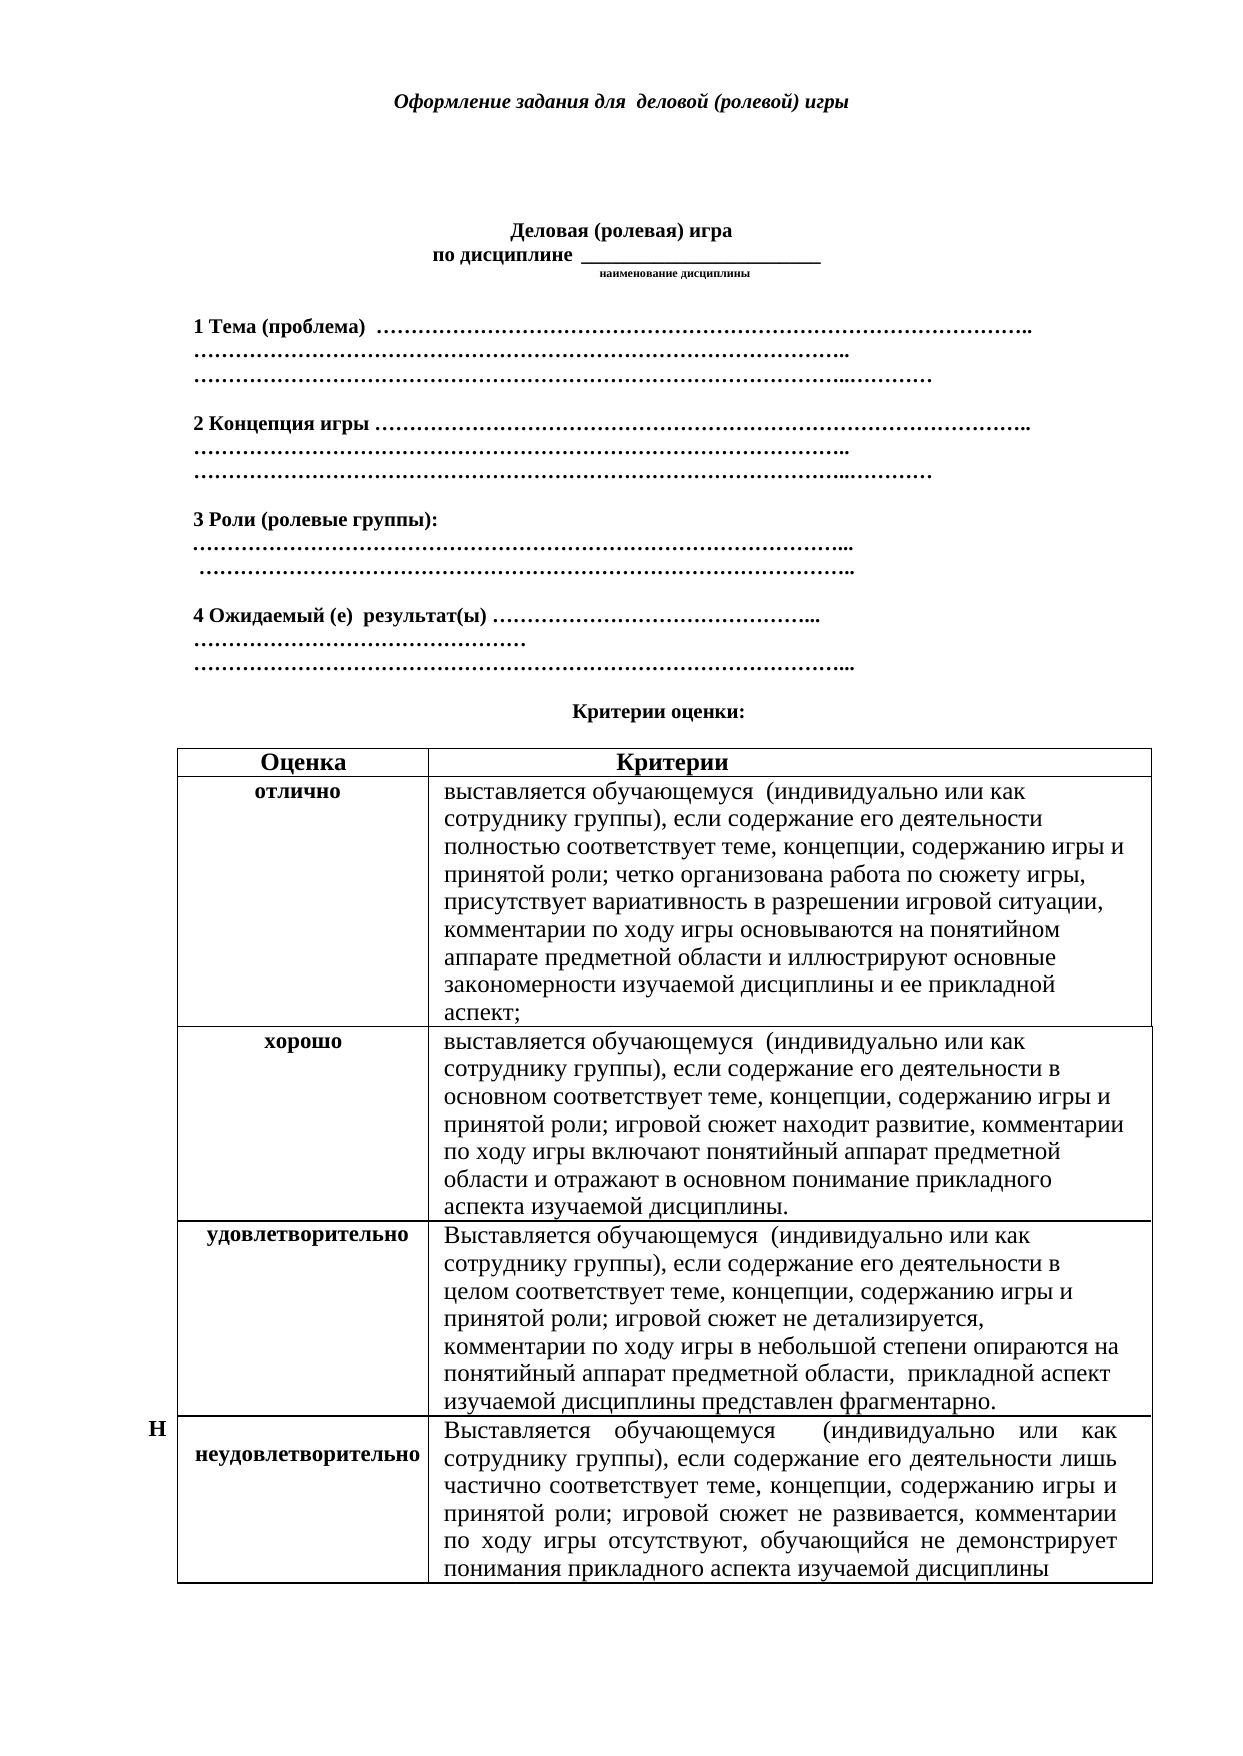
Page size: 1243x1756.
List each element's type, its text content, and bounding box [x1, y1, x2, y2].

table_header хорошо [178, 1027, 428, 1220]
text ………………………………………………………………………………….. [193, 555, 1124, 579]
text по дисциплине _______________________ [128, 242, 1124, 266]
table_cell Н неудовлетворительно [178, 1417, 428, 1582]
text 4 Ожидаемый (е) результат(ы) ………………………………………...………………………………………… [193, 603, 1124, 651]
text Деловая (ролевая) игра [118, 218, 1124, 242]
table_cell удовлетворительно [178, 1222, 428, 1415]
text …………………………………………………………………………………... [193, 651, 1124, 675]
text …………………………………………………………………………………... [118, 531, 1124, 555]
text …………………………………………………………………………………..…………………………………………………………………………………..………… [193, 435, 1124, 483]
table_header Критерии [429, 749, 1151, 776]
table_cell выставляется обучающемуся (индивидуально или как сотруднику группы), если содержание его деятельности полностью соответствует теме, концепции, содержанию игры и принятой роли; четко организована работа по сюжету игры, присутствует вариативность в разрешении игровой ситуации, комментарии по ходу игры основываются на понятийном аппарате предметной области и иллюстрируют основные закономерности изучаемой дисциплины и ее прикладной аспект; [429, 777, 1151, 1026]
table_cell Выставляется обучающемуся (индивидуально или как сотруднику группы), если содержание его деятельности лишь частично соответствует теме, концепции, содержанию игры и принятой роли; игровой сюжет не развивается, комментарии по ходу игры отсутствуют, обучающийся не демонстрирует понимания прикладного аспекта изучаемой дисциплины [429, 1415, 1152, 1582]
text 1 Тема (проблема) ………………………………………………………………………………….. [193, 314, 1124, 338]
table_header выставляется обучающемуся (индивидуально или как сотруднику группы), если содержание его деятельности в основном соответствует теме, концепции, содержанию игры и принятой роли; игровой сюжет находит развитие, комментарии по ходу игры включают понятийный аппарат предметной области и отражают в основном понимание прикладного аспекта изучаемой дисциплины. [429, 1027, 1152, 1220]
text Критерии оценки: [118, 699, 1124, 723]
table_header Оценка [178, 749, 428, 776]
text наименование дисциплины [128, 266, 1124, 290]
text 3 Роли (ролевые группы): [193, 507, 1124, 531]
text 2 Концепция игры ………………………………………………………………………………….. [193, 411, 1124, 435]
text …………………………………………………………………………………..…………………………………………………………………………………..………… [193, 338, 1124, 387]
table_cell отлично [178, 777, 428, 1026]
table_cell Выставляется обучающемуся (индивидуально или как сотруднику группы), если содержание его деятельности в целом соответствует теме, концепции, содержанию игры и принятой роли; игровой сюжет не детализируется, комментарии по ходу игры в небольшой степени опираются на понятийный аппарат предметной области, прикладной аспект изучаемой дисциплины представлен фрагментарно. [429, 1220, 1152, 1415]
text Оформление задания для деловой (ролевой) игры [118, 89, 1124, 113]
